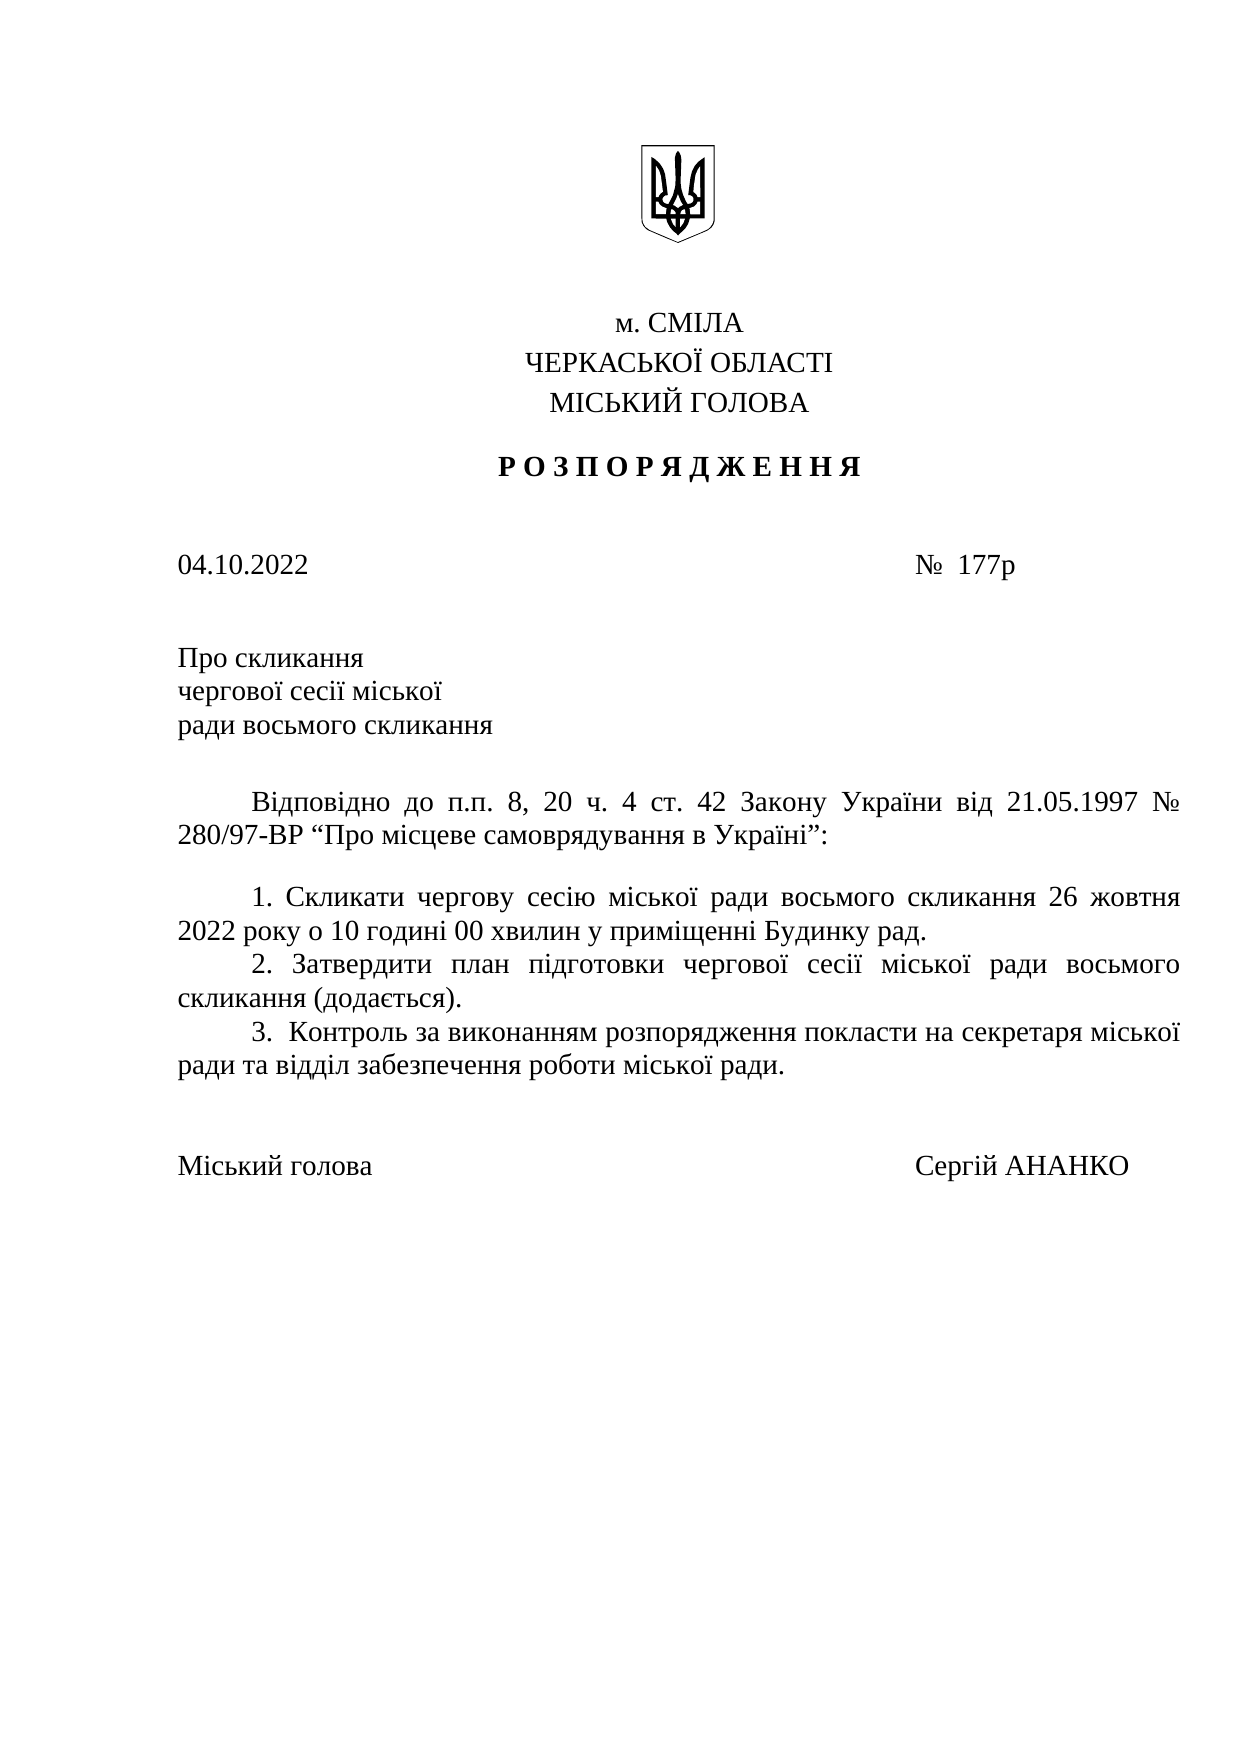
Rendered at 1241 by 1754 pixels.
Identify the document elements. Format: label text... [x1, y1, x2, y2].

subtitle ЧЕРКАСЬКОЇ ОБЛАСТІ [177, 345, 1181, 379]
title Про скликання [177, 640, 1181, 673]
subtitle м. СМІЛА [177, 306, 1181, 339]
text 04.10.2022 № 177р [177, 547, 1181, 581]
title 1. Скликати чергову сесію міської ради восьмого скликання 26 жовтня 2022 року о 10 годині 00 хвилин у приміщенні Будинку рад. [177, 879, 1181, 947]
title ради восьмого скликання [177, 707, 1181, 741]
title чергової сесії міської [177, 673, 1181, 707]
subtitle 2. Затвердити план підготовки чергової сесії міської ради восьмого скликання (додається). [177, 947, 1181, 1014]
subtitle 3. Контроль за виконанням розпорядження покласти на секретаря міської ради та відділ забезпечення роботи міської ради. [177, 1014, 1181, 1081]
title Відповідно до п.п. 8, 20 ч. 4 ст. 42 Закону України від 21.05.1997 № 280/97-ВР “Про місцеве самоврядування в Україні”: [177, 784, 1181, 851]
text МІСЬКИЙ ГОЛОВА [177, 385, 1181, 419]
title Міський голова Сергій АНАНКО [177, 1148, 1181, 1181]
text Р О З П О Р Я Д Ж Е Н Н Я [177, 449, 1181, 482]
